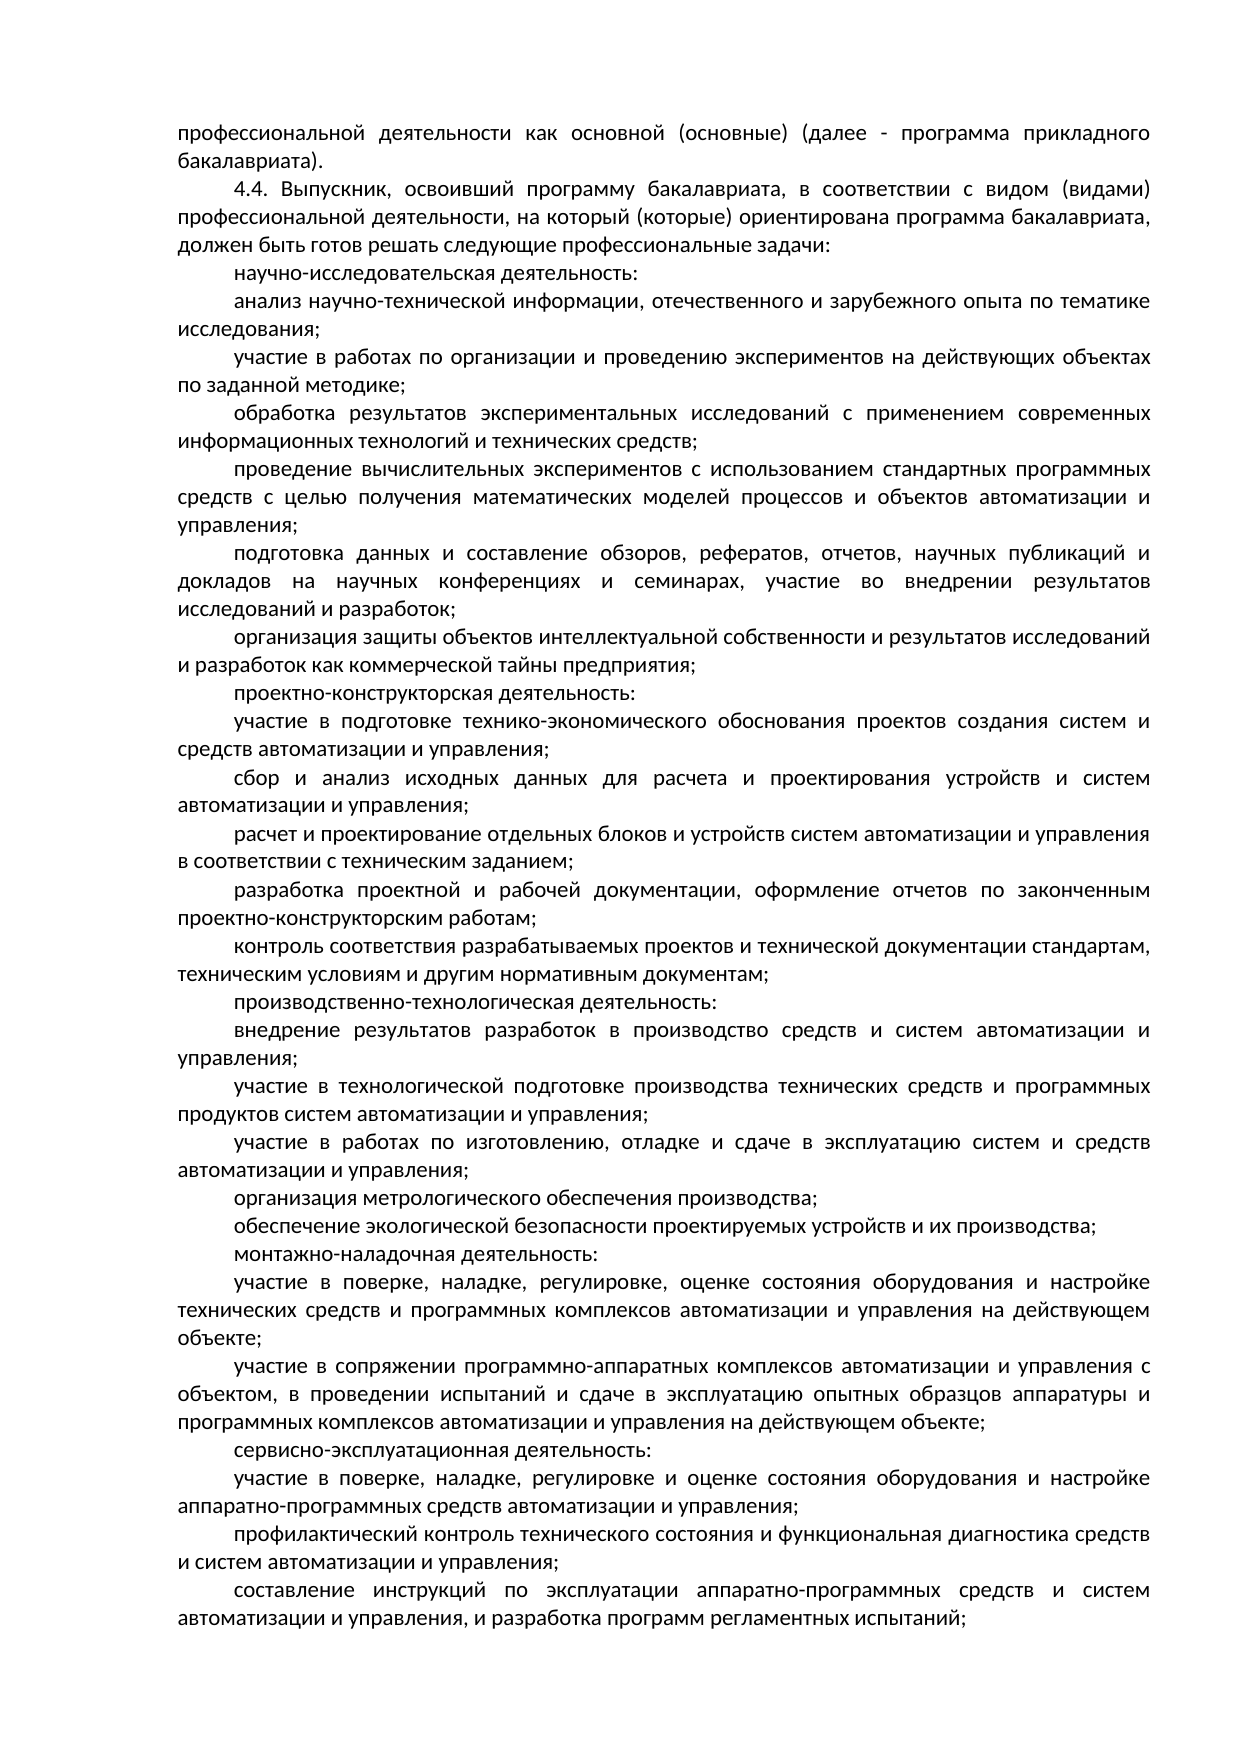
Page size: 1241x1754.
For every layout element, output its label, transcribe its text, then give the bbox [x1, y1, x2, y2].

text внедрение результатов разработок в производство средств и систем автоматизации и управления; [177, 1015, 1152, 1071]
text научно-исследовательская деятельность: [177, 258, 1152, 286]
text сервисно-эксплуатационная деятельность: [177, 1435, 1152, 1463]
text контроль соответствия разрабатываемых проектов и технической документации стандартам, техническим условиям и другим нормативным документам; [177, 931, 1152, 987]
text организация защиты объектов интеллектуальной собственности и результатов исследований и разработок как коммерческой тайны предприятия; [177, 622, 1152, 678]
text расчет и проектирование отдельных блоков и устройств систем автоматизации и управления в соответствии с техническим заданием; [177, 819, 1152, 875]
text подготовка данных и составление обзоров, рефератов, отчетов, научных публикаций и докладов на научных конференциях и семинарах, участие во внедрении результатов исследований и разработок; [177, 538, 1152, 622]
text анализ научно-технической информации, отечественного и зарубежного опыта по тематике исследования; [177, 286, 1152, 342]
text участие в подготовке технико-экономического обоснования проектов создания систем и средств автоматизации и управления; [177, 707, 1152, 763]
text участие в сопряжении программно-аппаратных комплексов автоматизации и управления с объектом, в проведении испытаний и сдаче в эксплуатацию опытных образцов аппаратуры и программных комплексов автоматизации и управления на действующем объекте; [177, 1351, 1152, 1435]
text участие в поверке, наладке, регулировке и оценке состояния оборудования и настройке аппаратно-программных средств автоматизации и управления; [177, 1463, 1152, 1519]
text обработка результатов экспериментальных исследований с применением современных информационных технологий и технических средств; [177, 398, 1152, 454]
text проведение вычислительных экспериментов с использованием стандартных программных средств с целью получения математических моделей процессов и объектов автоматизации и управления; [177, 454, 1152, 538]
text профилактический контроль технического состояния и функциональная диагностика средств и систем автоматизации и управления; [177, 1519, 1152, 1575]
text составление инструкций по эксплуатации аппаратно-программных средств и систем автоматизации и управления, и разработка программ регламентных испытаний; [177, 1575, 1152, 1631]
text проектно-конструкторская деятельность: [177, 678, 1152, 707]
text участие в поверке, наладке, регулировке, оценке состояния оборудования и настройке технических средств и программных комплексов автоматизации и управления на действующем объекте; [177, 1267, 1152, 1351]
text участие в технологической подготовке производства технических средств и программных продуктов систем автоматизации и управления; [177, 1071, 1152, 1127]
text организация метрологического обеспечения производства; [177, 1183, 1152, 1211]
text сбор и анализ исходных данных для расчета и проектирования устройств и систем автоматизации и управления; [177, 763, 1152, 819]
text 4.4. Выпускник, освоивший программу бакалавриата, в соответствии с видом (видами) профессиональной деятельности, на который (которые) ориентирована программа бакалавриата, должен быть готов решать следующие профессиональные задачи: [177, 174, 1152, 258]
text производственно-технологическая деятельность: [177, 987, 1152, 1015]
text обеспечение экологической безопасности проектируемых устройств и их производства; [177, 1211, 1152, 1239]
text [177, 118, 1152, 174]
text участие в работах по изготовлению, отладке и сдаче в эксплуатацию систем и средств автоматизации и управления; [177, 1127, 1152, 1183]
text монтажно-наладочная деятельность: [177, 1239, 1152, 1267]
text разработка проектной и рабочей документации, оформление отчетов по законченным проектно-конструкторским работам; [177, 875, 1152, 931]
text участие в работах по организации и проведению экспериментов на действующих объектах по заданной методике; [177, 342, 1152, 398]
